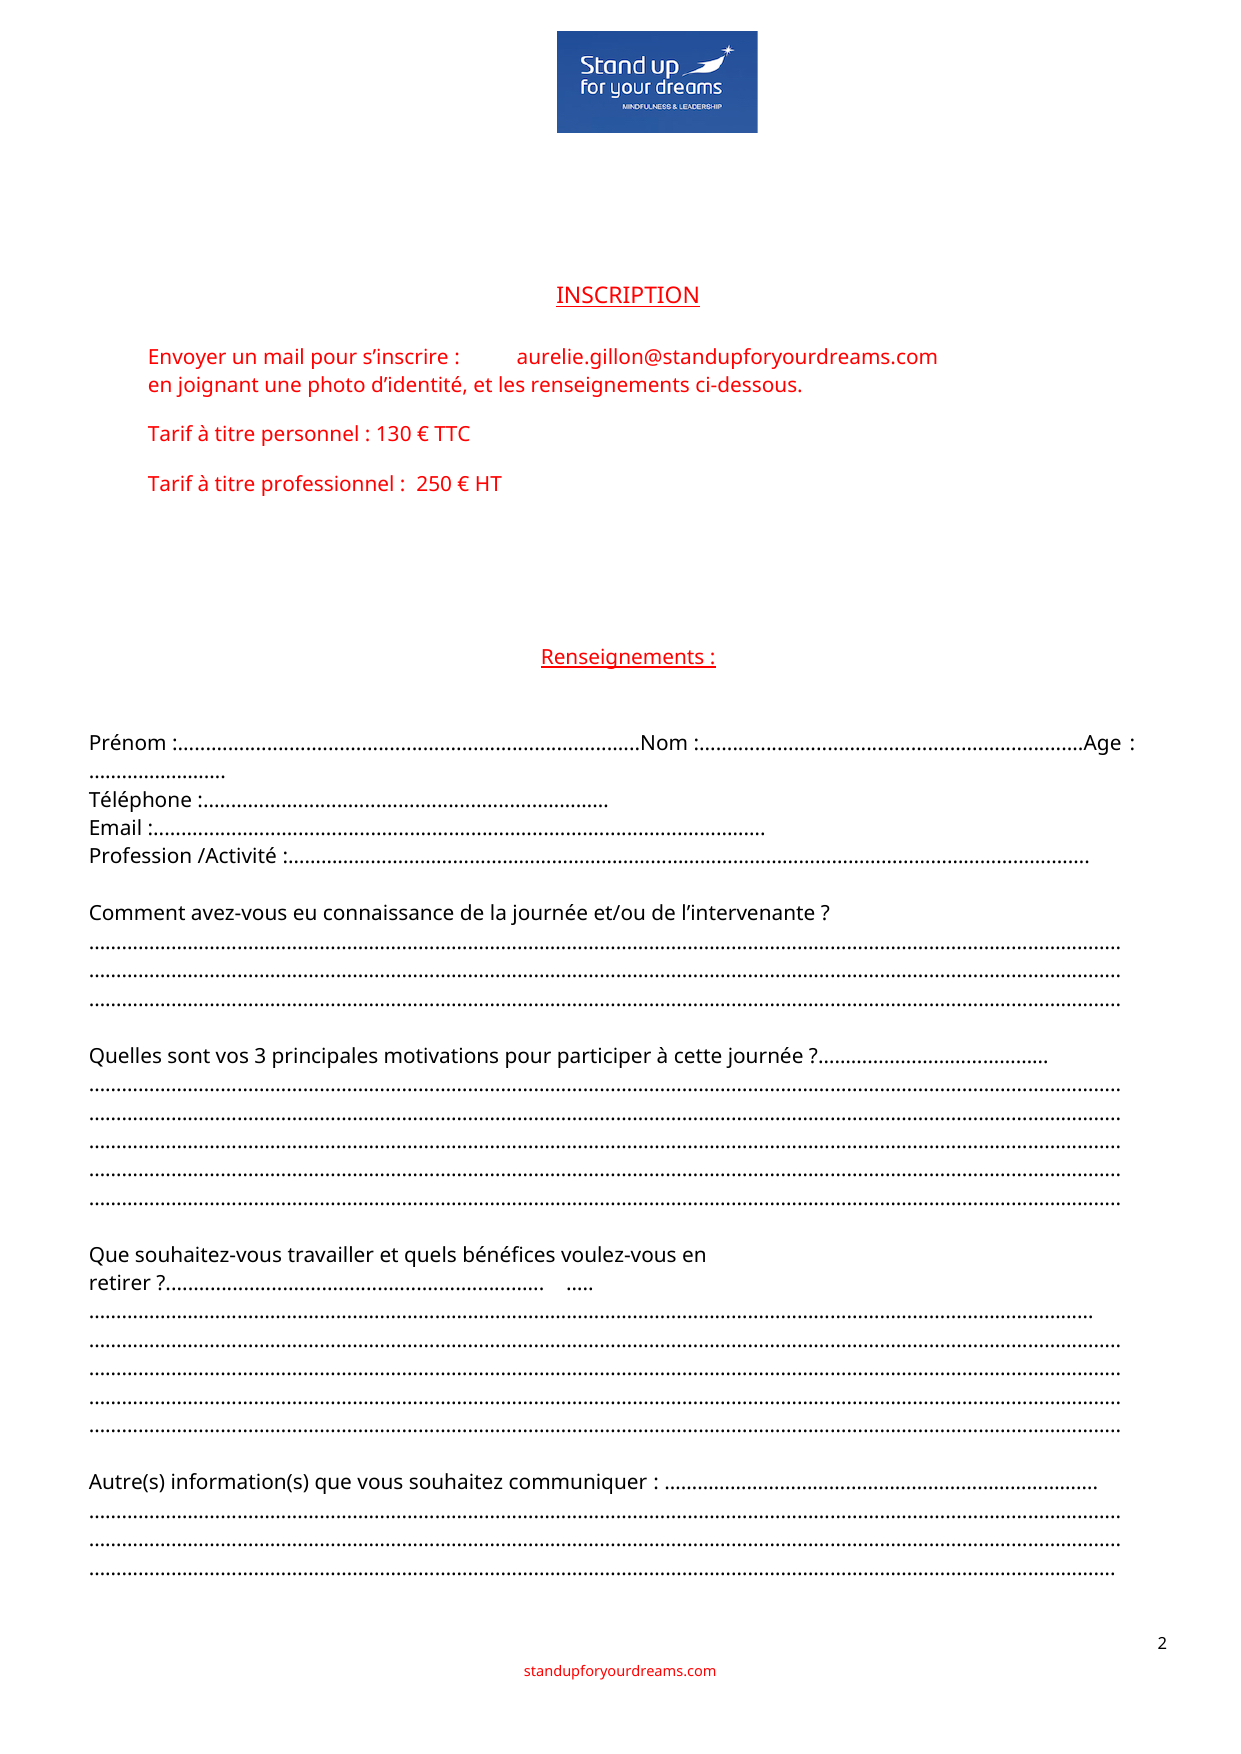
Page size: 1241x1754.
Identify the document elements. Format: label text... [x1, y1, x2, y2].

picture [557, 31, 758, 133]
text …………………………………………………………………………………………………………………………………………………………………….. [88, 1410, 1167, 1439]
text Comment avez-vous eu connaissance de la journée et/ou de l’intervenante ? …………………………………………………………………………………………………………………………………………………………………….. [88, 898, 1167, 955]
text Autre(s) information(s) que vous souhaitez communiquer : ……………………………………………………………………. [88, 1467, 1167, 1496]
text …………………………………………………………………………………………………………………………………………………………………….. [88, 955, 1167, 984]
text …………………………………………………………………………………………………………………………………………………………………….. [88, 1353, 1167, 1382]
text …………………………………………………………………………………………………………………………………………………………………….. [88, 1126, 1167, 1154]
text …………………………………………………………………………………………………………………………………………………………………….. [88, 1098, 1167, 1126]
text Que souhaitez-vous travailler et quels bénéfices voulez-vous en retirer ?.................................................................... …..………………………………………………………………………………………………………………………………………………………………… [88, 1240, 1167, 1325]
text Tarif à titre personnel : 130 € TTC [148, 419, 1167, 448]
text Renseignements : [88, 642, 1167, 699]
text …………………………………………………………………………………………………………………………………………………………………….. [88, 1154, 1167, 1183]
text Envoyer un mail pour s’inscrire : aurelie.gillon@standupforyourdreams.com en joignant une photo d’identité, et les renseignements ci-dessous. [148, 342, 1167, 399]
text ……………………………………………………………………………………………………………………………………………………………………. [88, 1553, 1167, 1581]
text …………………………………………………………………………………………………………………………………………………………………….. [88, 1496, 1167, 1524]
text INSCRIPTION [88, 279, 1167, 311]
text Profession /Activité :………………………………………………………………………………………………………………………….……. [88, 842, 1167, 870]
text …………………………………………………………………………………………………………………………………………………………………….. [88, 1069, 1167, 1098]
text …………………………………………………………………………………………………………………………………………………………………….. [88, 984, 1167, 1012]
text Quelles sont vos 3 principales motivations pour participer à cette journée ?…………………………………… [88, 1041, 1167, 1069]
text …………………………………………………………………………………………………………………………………………………………………….. [88, 1524, 1167, 1553]
text …………………………………………………………………………………………………………………………………………………………………….. [88, 1183, 1167, 1211]
text Prénom :...................................................................................Nom :.....................................................................Age :……………………. Téléphone :.............................................................…………Email :.......................................................................................................……. [88, 699, 1167, 842]
text Tarif à titre professionnel : 250 € HT [148, 469, 1167, 497]
text …………………………………………………………………………………………………………………………………………………………………….. [88, 1382, 1167, 1410]
text …………………………………………………………………………………………………………………………………………………………………….. [88, 1325, 1167, 1353]
